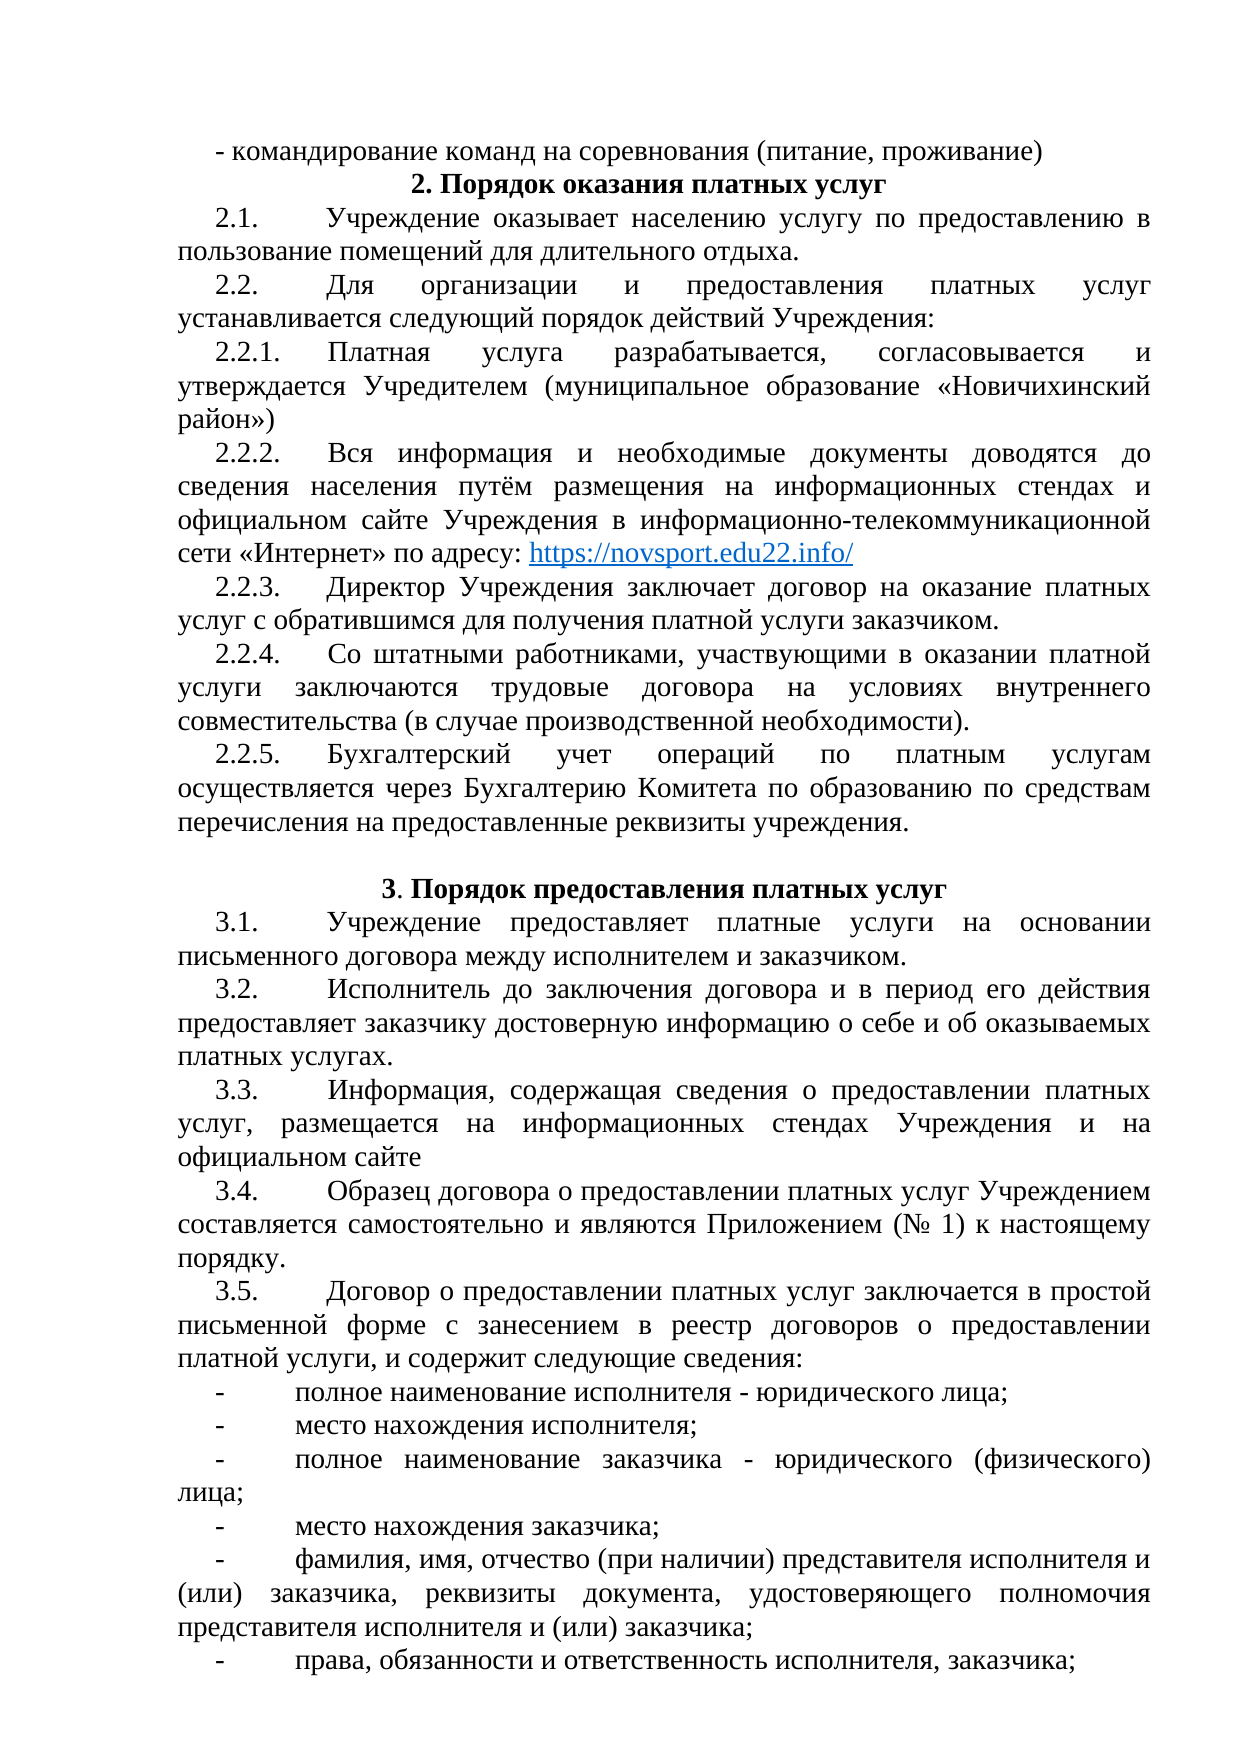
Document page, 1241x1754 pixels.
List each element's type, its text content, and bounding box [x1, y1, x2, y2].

text 2.2.2. Вся информация и необходимые документы доводятся до сведения населения путём размещения на информационных стендах и официальном сайте Учреждения в информационно-телекоммуникационной сети «Интернет» по адресу: https://novsport.edu22.info/ [177, 435, 1152, 569]
text - командирование команд на соревнования (питание, проживание) [177, 133, 1152, 166]
text 3.5. Договор о предоставлении платных услуг заключается в простой письменной форме с занесением в реестр договоров о предоставлении платной услуги, и содержит следующие сведения: [177, 1273, 1152, 1374]
text - место нахождения заказчика; [177, 1508, 1152, 1542]
text - полное наименование заказчика - юридического (физического) лица; [177, 1441, 1152, 1508]
text 3.2. Исполнитель до заключения договора и в период его действия предоставляет заказчику достоверную информацию о себе и об оказываемых платных услугах. [177, 971, 1152, 1072]
text - права, обязанности и ответственность исполнителя, заказчика; [177, 1642, 1152, 1676]
text 2.2.3. Директор Учреждения заключает договор на оказание платных услуг с обратившимся для получения платной услуги заказчиком. [177, 569, 1152, 636]
text - фамилия, имя, отчество (при наличии) представителя исполнителя и (или) заказчика, реквизиты документа, удостоверяющего полномочия представителя исполнителя и (или) заказчика; [177, 1542, 1152, 1642]
text 2. Порядок оказания платных услуг [177, 166, 1152, 200]
text 2.2.1. Платная услуга разрабатывается, согласовывается и утверждается Учредителем (муниципальное образование «Новичихинский район») [177, 334, 1152, 435]
text 3.4. Образец договора о предоставлении платных услуг Учреждением составляется самостоятельно и являются Приложением (№ 1) к настоящему порядку. [177, 1173, 1152, 1273]
text 3.1. Учреждение предоставляет платные услуги на основании письменного договора между исполнителем и заказчиком. [177, 904, 1152, 971]
text 2.2. Для организации и предоставления платных услуг устанавливается следующий порядок действий Учреждения: [177, 267, 1152, 334]
text 2.1. Учреждение оказывает населению услугу по предоставлению в пользование помещений для длительного отдыха. [177, 200, 1152, 267]
text 2.2.4. Со штатными работниками, участвующими в оказании платной услуги заключаются трудовые договора на условиях внутреннего совместительства (в случае производственной необходимости). [177, 636, 1152, 737]
text 2.2.5. Бухгалтерский учет операций по платным услугам осуществляется через Бухгалтерию Комитета по образованию по средствам перечисления на предоставленные реквизиты учреждения. [177, 737, 1152, 837]
text - полное наименование исполнителя - юридического лица; [177, 1374, 1152, 1407]
text 3. Порядок предоставления платных услуг [177, 871, 1152, 904]
text 3.3. Информация, содержащая сведения о предоставлении платных услуг, размещается на информационных стендах Учреждения и на официальном сайте [177, 1072, 1152, 1173]
text - место нахождения исполнителя; [177, 1407, 1152, 1441]
